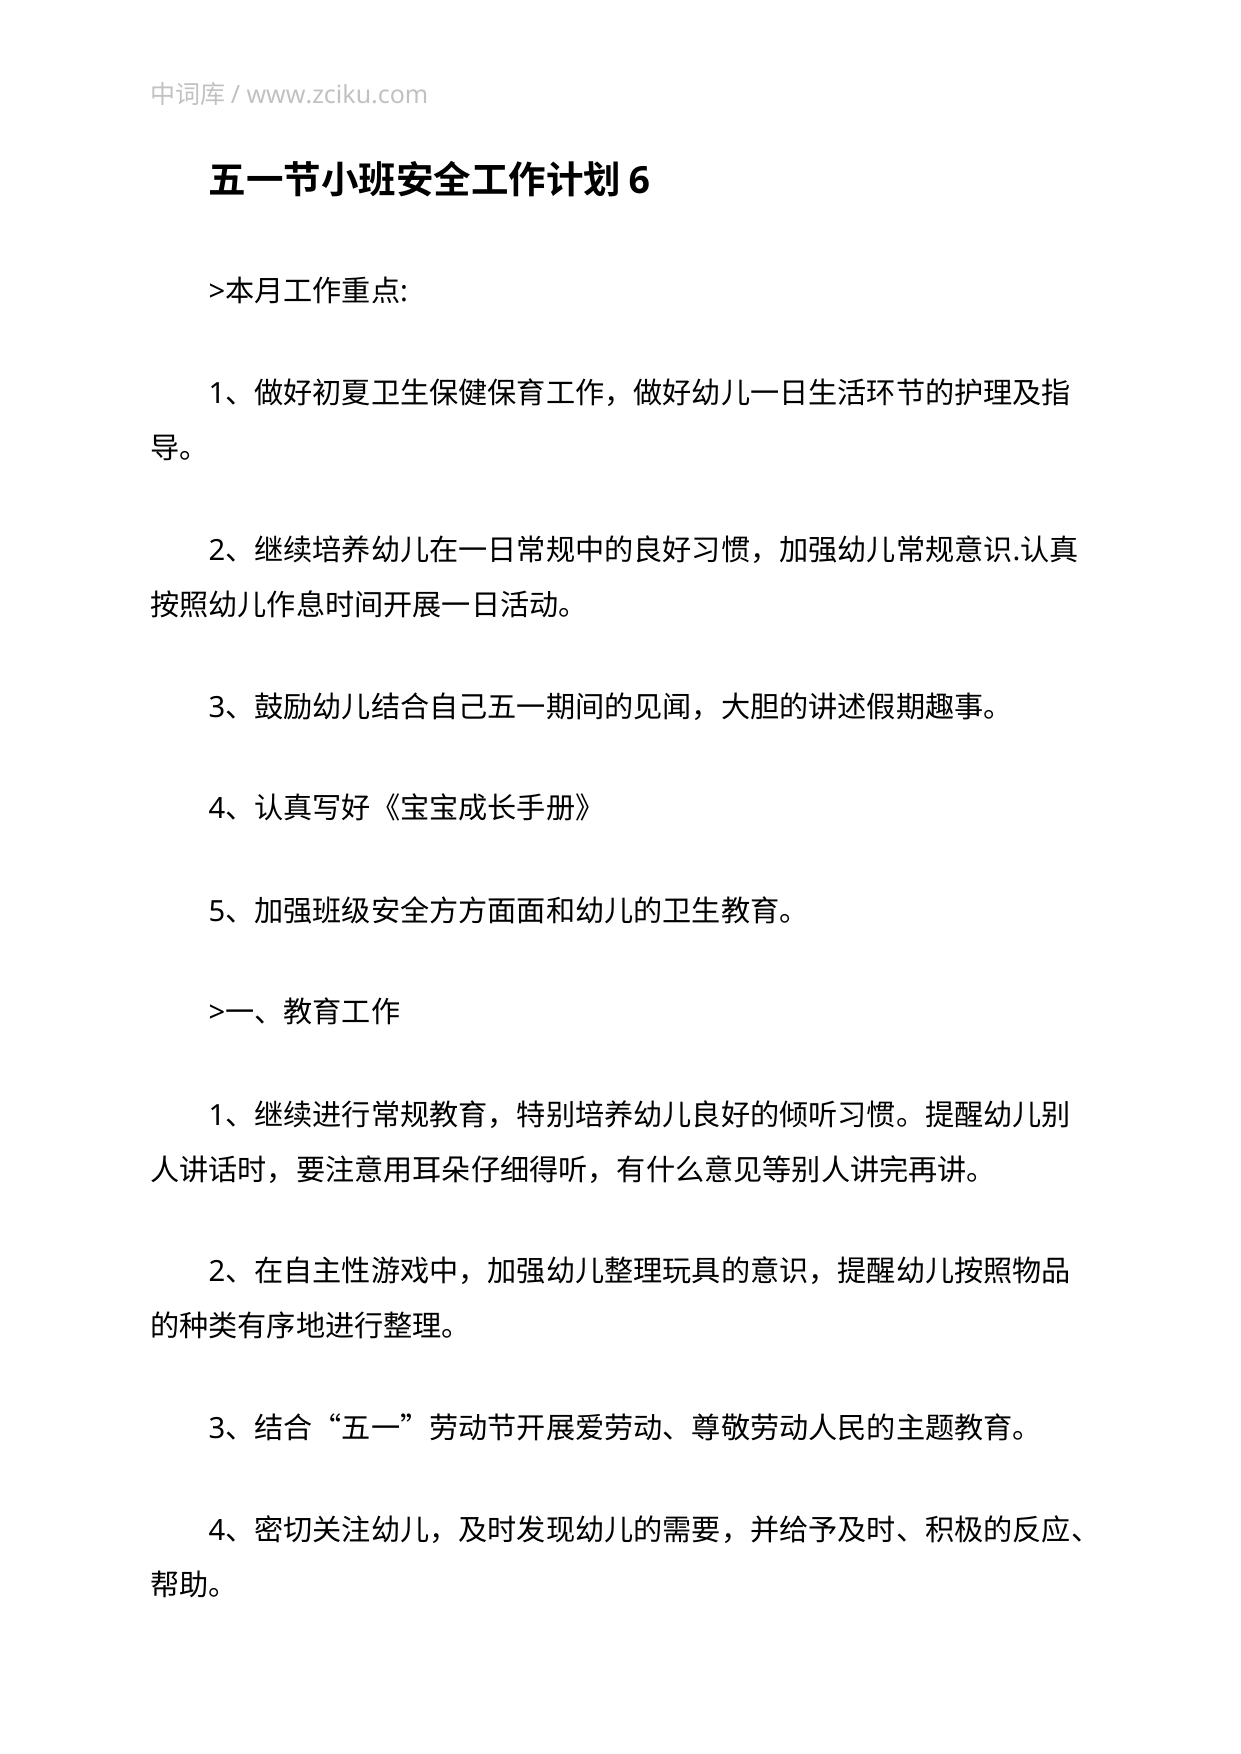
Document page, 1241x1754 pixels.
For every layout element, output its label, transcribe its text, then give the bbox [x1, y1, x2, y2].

text 5、加强班级安全方方面面和幼儿的卫生教育。 [150, 887, 1090, 929]
text 4、认真写好《宝宝成长手册》 [150, 785, 1090, 827]
text 1、做好初夏卫生保健保育工作，做好幼儿一日生活环节的护理及指导。 [150, 369, 1090, 467]
text 五一节小班安全工作计划6 [150, 150, 1090, 204]
text 3、鼓励幼儿结合自己五一期间的见闻，大胆的讲述假期趣事。 [150, 683, 1090, 726]
text >一、教育工作 [150, 989, 1090, 1031]
text >本月工作重点: [150, 268, 1090, 310]
text 1、继续进行常规教育，特别培养幼儿良好的倾听习惯。提醒幼儿别人讲话时，要注意用耳朵仔细得听，有什么意见等别人讲完再讲。 [150, 1091, 1090, 1188]
text 2、继续培养幼儿在一日常规中的良好习惯，加强幼儿常规意识.认真按照幼儿作息时间开展一日活动。 [150, 526, 1090, 624]
text 2、在自主性游戏中，加强幼儿整理玩具的意识，提醒幼儿按照物品的种类有序地进行整理。 [150, 1248, 1090, 1345]
text 4、密切关注幼儿，及时发现幼儿的需要，并给予及时、积极的反应、帮助。 [150, 1507, 1090, 1604]
text 3、结合“五一”劳动节开展爱劳动、尊敬劳动人民的主题教育。 [150, 1404, 1090, 1447]
